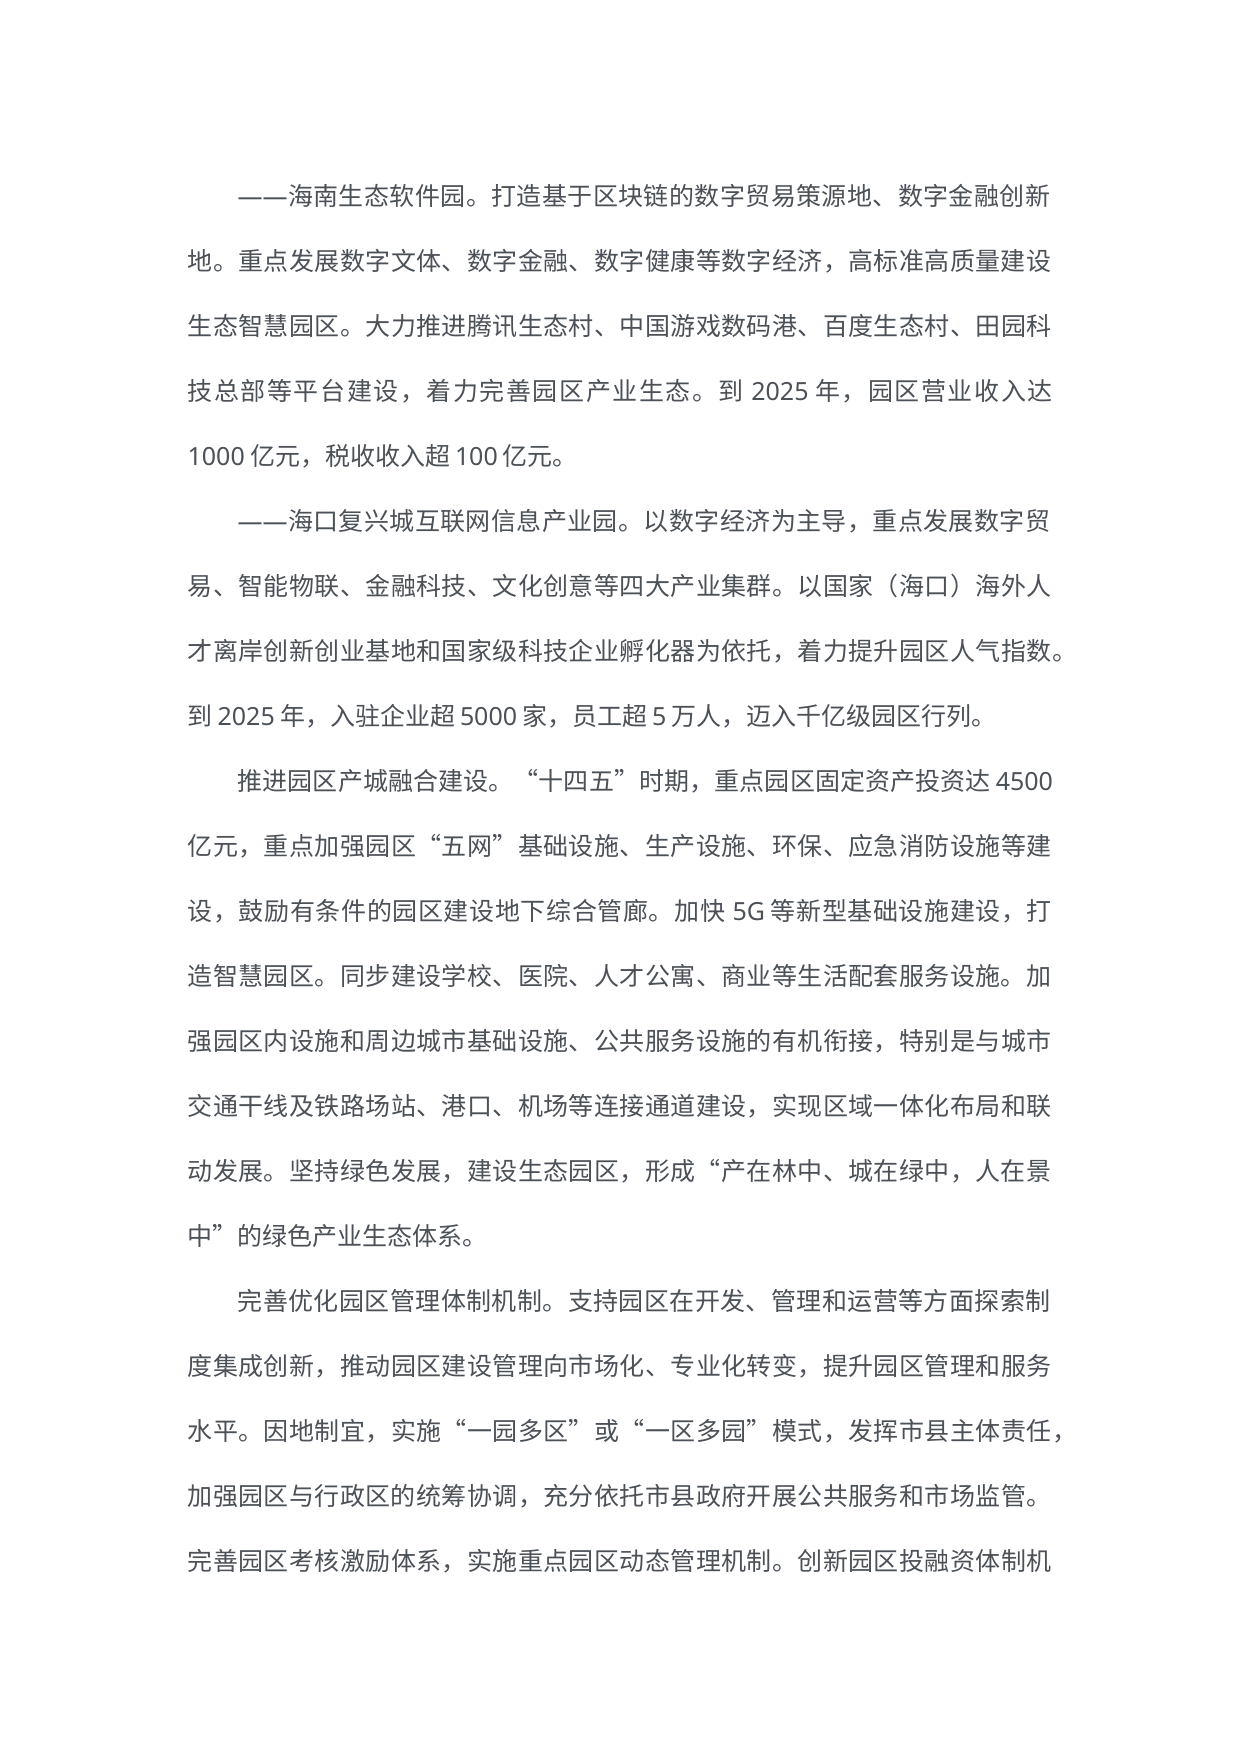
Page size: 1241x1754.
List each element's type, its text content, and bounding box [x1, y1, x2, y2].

text ——海口复兴城互联网信息产业园。以数字经济为主导，重点发展数字贸易、智能物联、金融科技、文化创意等四大产业集群。以国家（海口）海外人才离岸创新创业基地和国家级科技企业孵化器为依托，着力提升园区人气指数。到2025年，入驻企业超5000家，员工超5万人，迈入千亿级园区行列。 [187, 487, 1053, 747]
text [187, 1267, 1053, 1592]
text ——海南生态软件园。打造基于区块链的数字贸易策源地、数字金融创新地。重点发展数字文体、数字金融、数字健康等数字经济，高标准高质量建设生态智慧园区。大力推进腾讯生态村、中国游戏数码港、百度生态村、田园科技总部等平台建设，着力完善园区产业生态。到2025年，园区营业收入达1000亿元，税收收入超100亿元。 [187, 162, 1053, 487]
text 推进园区产城融合建设。“十四五”时期，重点园区固定资产投资达4500亿元，重点加强园区“五网”基础设施、生产设施、环保、应急消防设施等建设，鼓励有条件的园区建设地下综合管廊。加快5G等新型基础设施建设，打造智慧园区。同步建设学校、医院、人才公寓、商业等生活配套服务设施。加强园区内设施和周边城市基础设施、公共服务设施的有机衔接，特别是与城市交通干线及铁路场站、港口、机场等连接通道建设，实现区域一体化布局和联动发展。坚持绿色发展，建设生态园区，形成“产在林中、城在绿中，人在景中”的绿色产业生态体系。 [187, 747, 1053, 1267]
